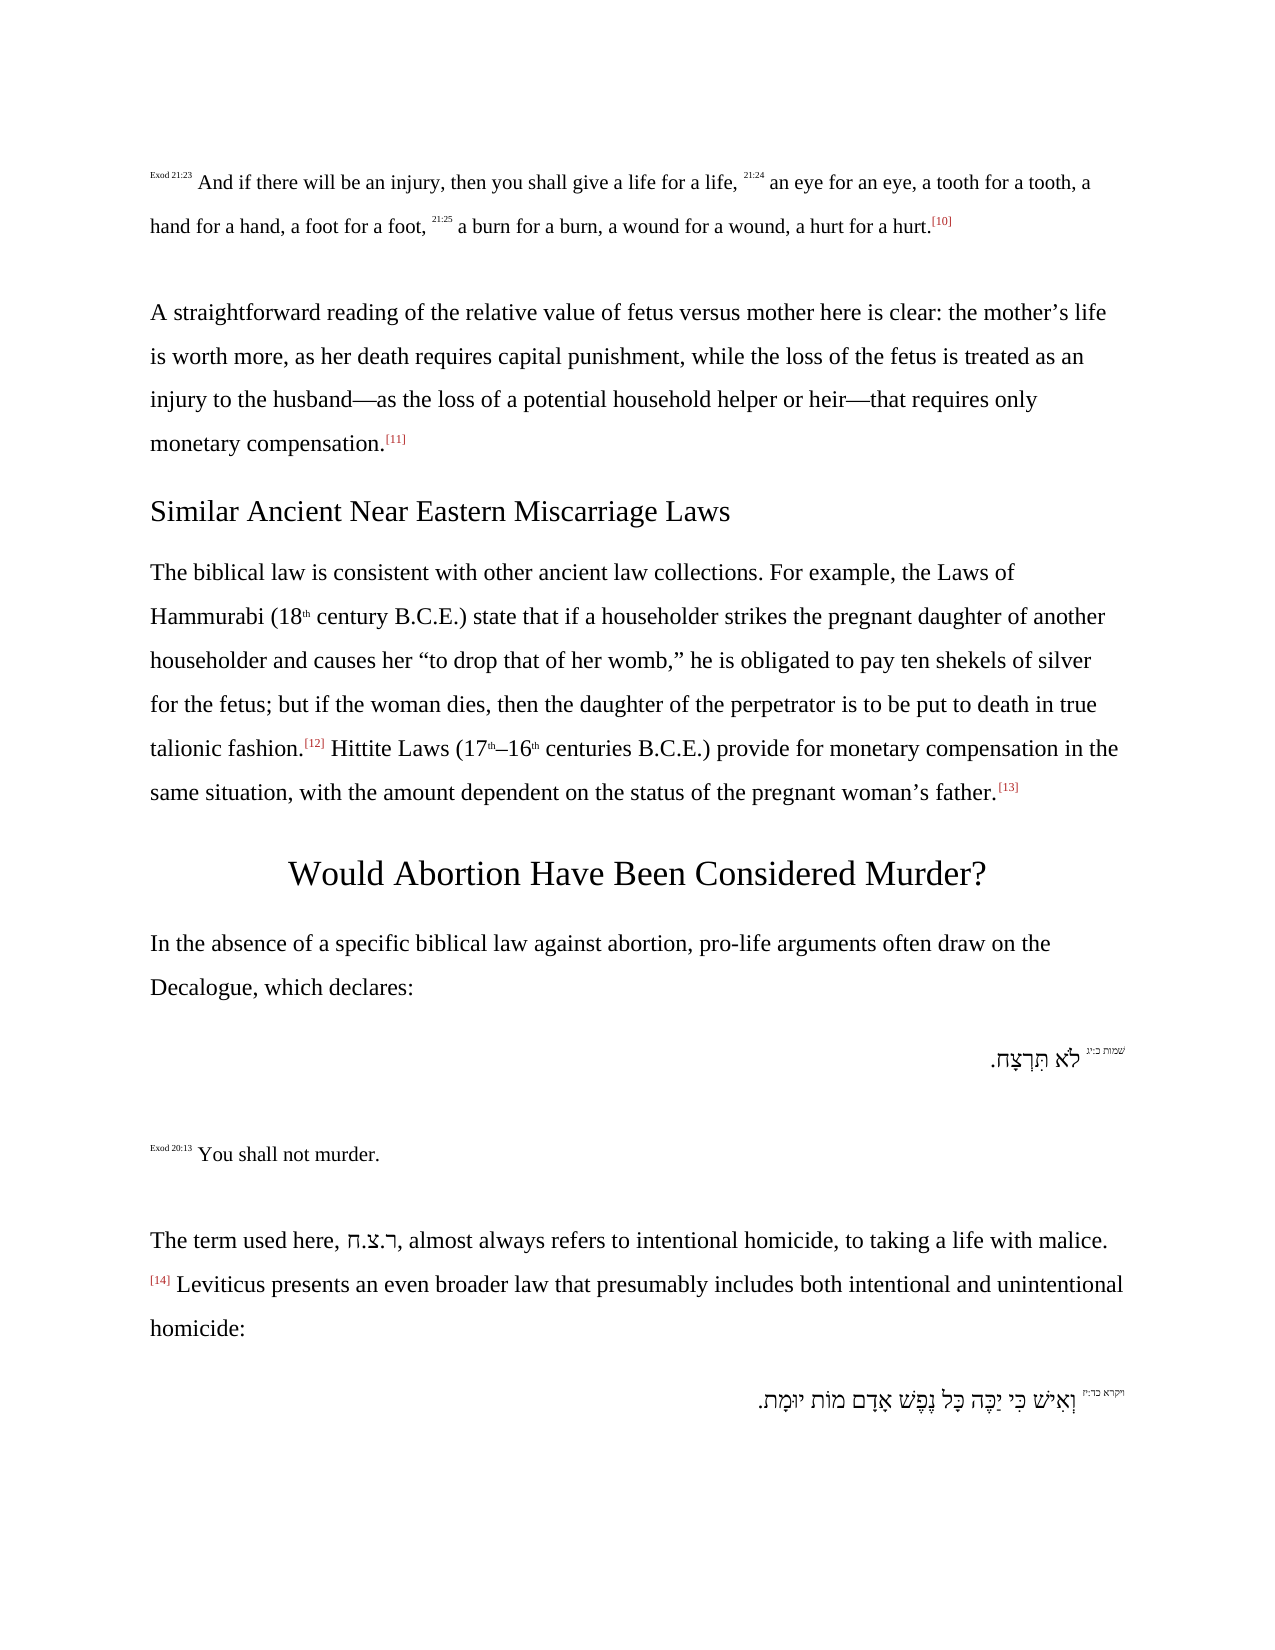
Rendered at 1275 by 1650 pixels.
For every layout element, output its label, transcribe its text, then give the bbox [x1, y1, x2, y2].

text In the absence of a specific biblical law against abortion, pro-life arguments often draw on the Decalogue, which declares: [150, 913, 1125, 1000]
text Exod 20:13 You shall not murder. [150, 1123, 1125, 1166]
text Exod 21:23 And if there will be an injury, then you shall give a life for a life, 21:24 an eye for an eye, a tooth for a tooth, a hand for a hand, a foot for a foot, 21:25 a burn for a burn, a wound for a wound, a hurt for a hurt.[10] [150, 150, 1125, 238]
text Would Abortion Have Been Considered Murder? [150, 833, 1125, 893]
text A straightforward reading of the relative value of fetus versus mother here is clear: the mother’s life is worth more, as her death requires capital punishment, while the loss of the fetus is treated as an injury to the husband—as the loss of a potential household helper or heir—that requires only monetary compensation.[11] [150, 282, 1125, 457]
text Similar Ancient Near Eastern Miscarriage Laws [150, 485, 1125, 528]
text The term used here, ר.צ.ח, almost always refers to intentional homicide, to taking a life with malice.[14] Leviticus presents an even broader law that presumably includes both intentional and unintentional homicide: [150, 1210, 1125, 1342]
text ויקרא כד:יז וְאִישׁ כִּי יַכֶּה כָּל נֶפֶשׁ אָדָם מוֹת יוּמָת. [150, 1370, 1125, 1414]
text שׁמות כ:יג לֹא תִּרְצָח. [150, 1029, 1125, 1073]
text The biblical law is consistent with other ancient law collections. For example, the Laws of Hammurabi (18th century B.C.E.) state that if a householder strikes the pregnant daughter of another householder and causes her “to drop that of her womb,” he is obligated to pay ten shekels of silver for the fetus; but if the woman dies, then the daughter of the perpetrator is to be put to death in true talionic fashion.[12] Hittite Laws (17th–16th centuries B.C.E.) provide for monetary compensation in the same situation, with the amount dependent on the status of the pregnant woman’s father.[13] [150, 542, 1125, 805]
